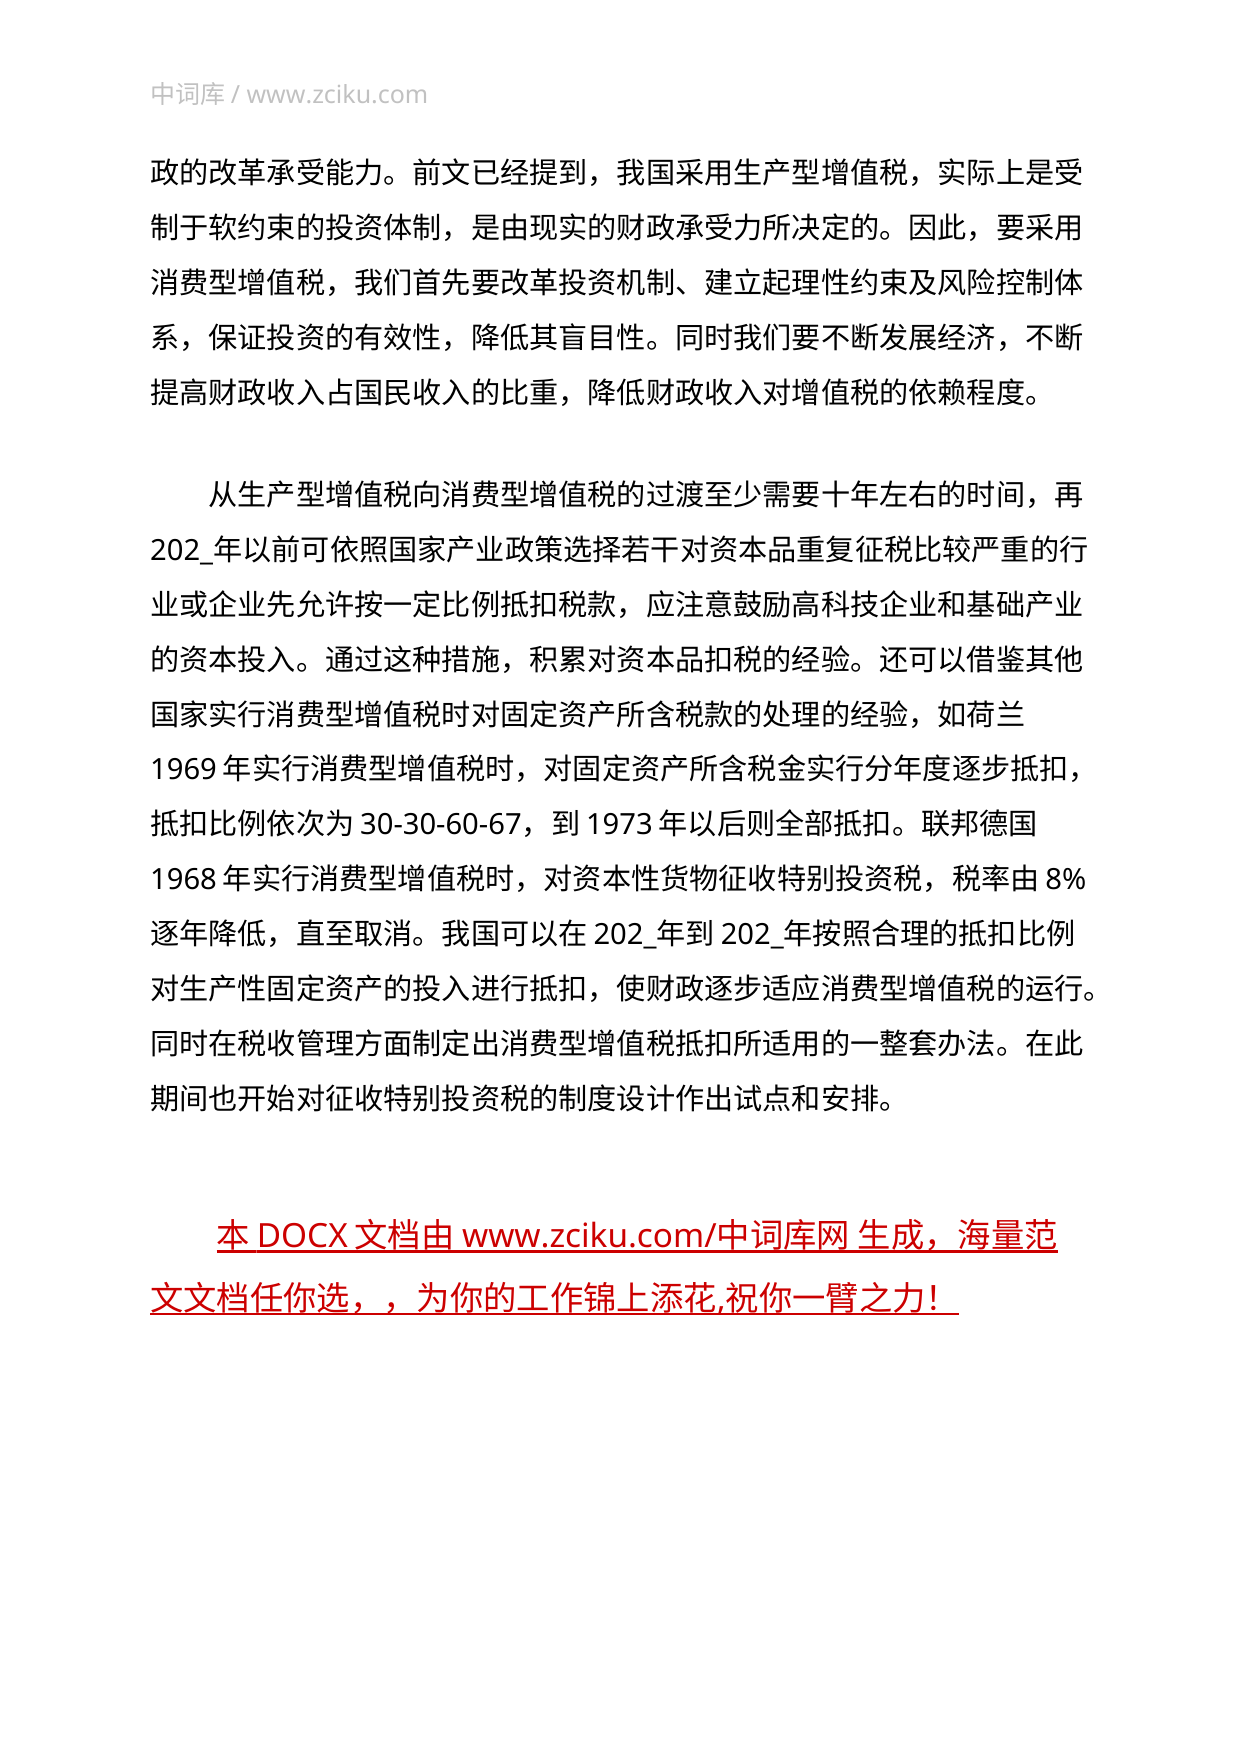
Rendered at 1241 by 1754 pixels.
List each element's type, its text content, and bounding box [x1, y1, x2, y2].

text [150, 150, 1090, 412]
text 本DOCX文档由 www.zciku.com/中词库网 生成，海量范文文档任你选，，为你的工作锦上添花,祝你一臂之力！ [150, 1209, 1090, 1320]
text 从生产型增值税向消费型增值税的过渡至少需要十年左右的时间，再202_年以前可依照国家产业政策选择若干对资本品重复征税比较严重的行业或企业先允许按一定比例抵扣税款，应注意鼓励高科技企业和基础产业的资本投入。通过这种措施，积累对资本品扣税的经验。还可以借鉴其他国家实行消费型增值税时对固定资产所含税款的处理的经验，如荷兰1969年实行消费型增值税时，对固定资产所含税金实行分年度逐步抵扣，抵扣比例依次为30-30-60-67，到1973年以后则全部抵扣。联邦德国1968年实行消费型增值税时，对资本性货物征收特别投资税，税率由8%逐年降低，直至取消。我国可以在202_年到202_年按照合理的抵扣比例对生产性固定资产的投入进行抵扣，使财政逐步适应消费型增值税的运行。同时在税收管理方面制定出消费型增值税抵扣所适用的一整套办法。在此期间也开始对征收特别投资税的制度设计作出试点和安排。 [150, 471, 1090, 1118]
